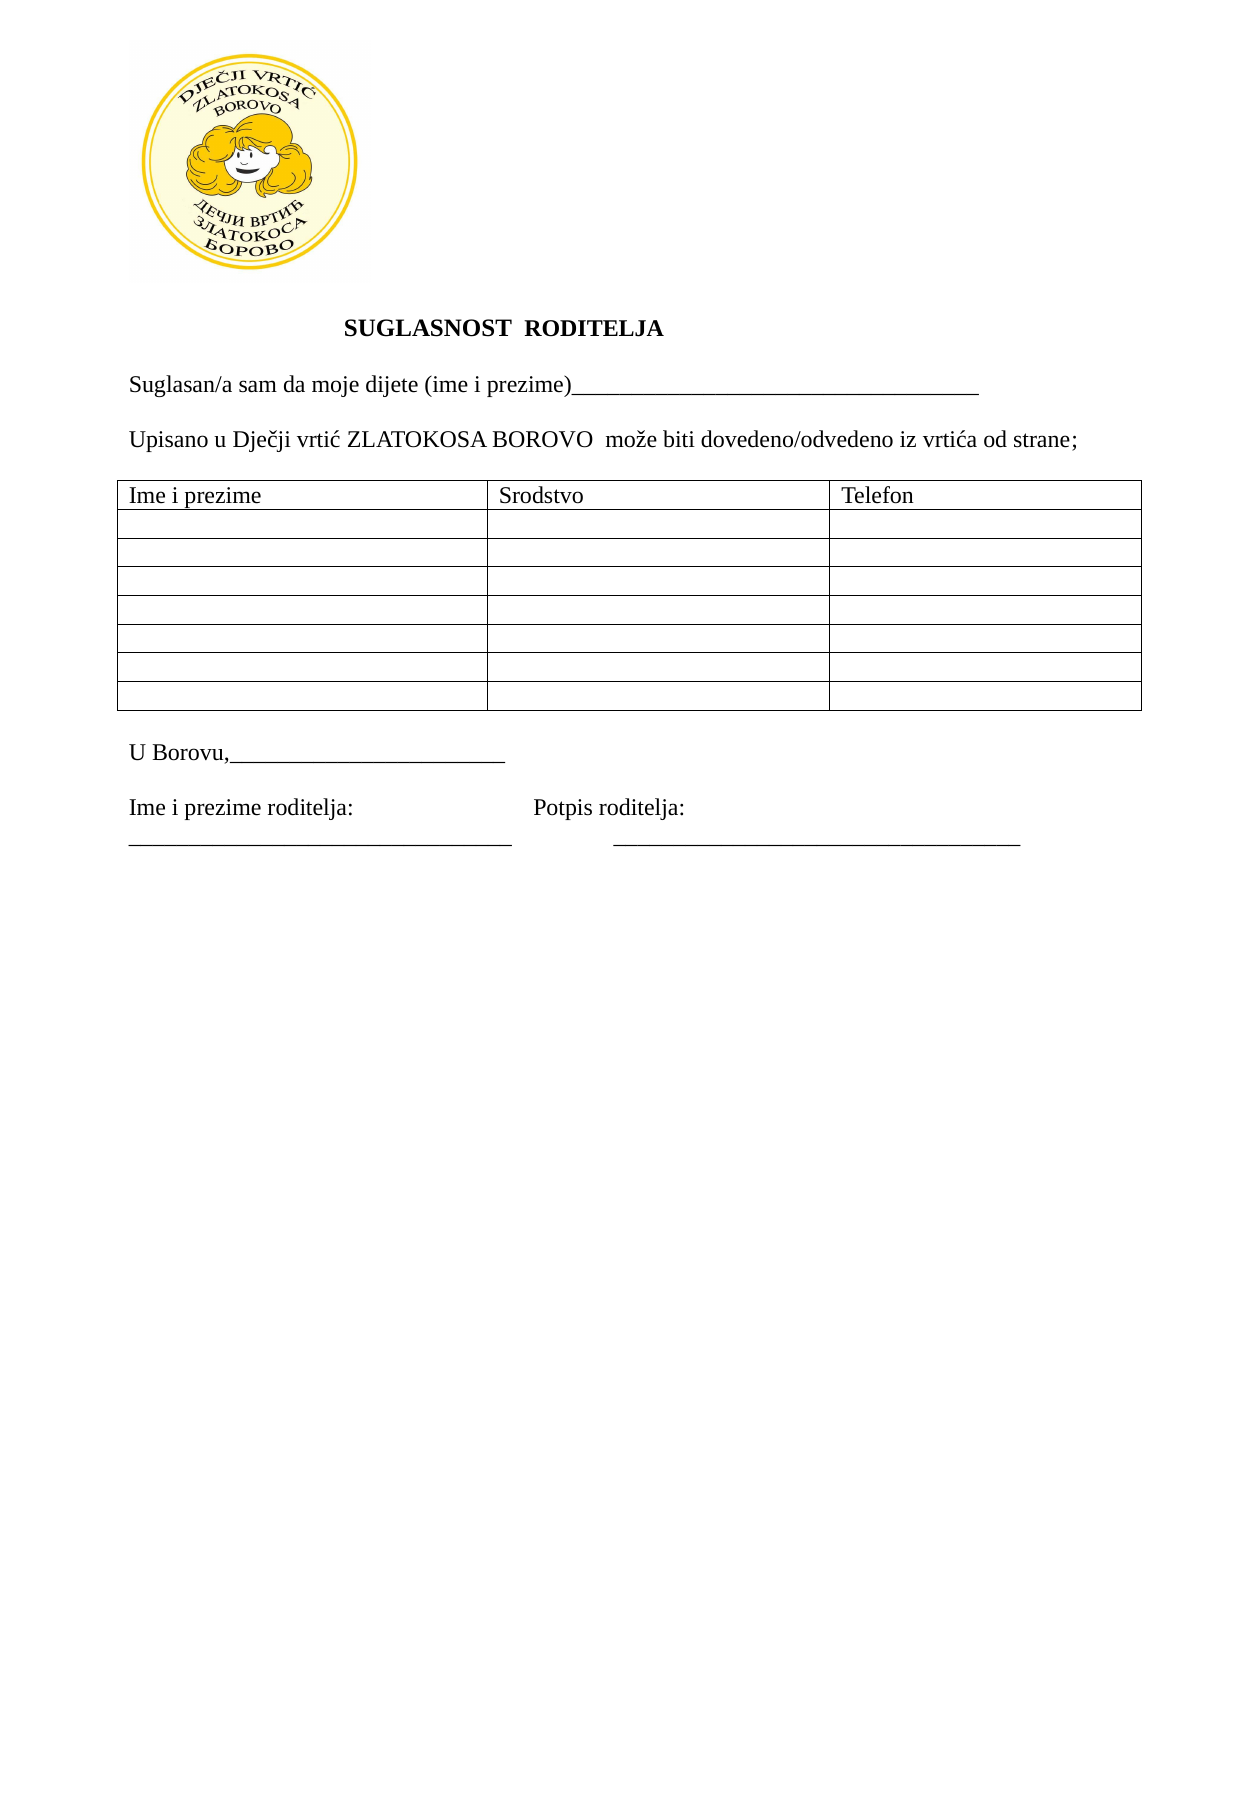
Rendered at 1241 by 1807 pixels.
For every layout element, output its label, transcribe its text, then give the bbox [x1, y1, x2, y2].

table_cell [830, 653, 1141, 681]
text ________________________________ __________________________________ [128, 821, 1130, 848]
table_cell [830, 596, 1141, 623]
table_cell [830, 539, 1141, 566]
table_cell [830, 510, 1141, 538]
text U Borovu,_______________________ [128, 738, 1130, 766]
table_cell [488, 596, 829, 623]
table_header Ime i prezime [118, 481, 487, 509]
text SUGLASNOST RODITELJA [128, 313, 1130, 342]
table_cell [830, 625, 1141, 652]
table_cell [118, 539, 487, 566]
table_cell [488, 653, 829, 681]
text Upisano u Dječji vrtić ZLATOKOSA BOROVO može biti dovedeno/odvedeno iz vrtića od strane; [128, 425, 1130, 453]
table_header Srodstvo [488, 481, 829, 509]
table_cell [118, 653, 487, 681]
table_cell [488, 510, 829, 538]
table_cell [488, 539, 829, 566]
picture [128, 40, 371, 283]
text Ime i prezime roditelja: Potpis roditelja: [128, 793, 1130, 821]
table_cell [118, 596, 487, 623]
table_cell [488, 567, 829, 595]
table_cell [118, 510, 487, 538]
table_cell [830, 682, 1141, 709]
table_cell [488, 682, 829, 709]
table_cell [118, 682, 487, 709]
table_cell [118, 567, 487, 595]
text Suglasan/a sam da moje dijete (ime i prezime)__________________________________ [128, 370, 1130, 397]
table_cell [118, 625, 487, 652]
table_cell [830, 567, 1141, 595]
table_cell [488, 625, 829, 652]
table_header Telefon [830, 481, 1141, 509]
